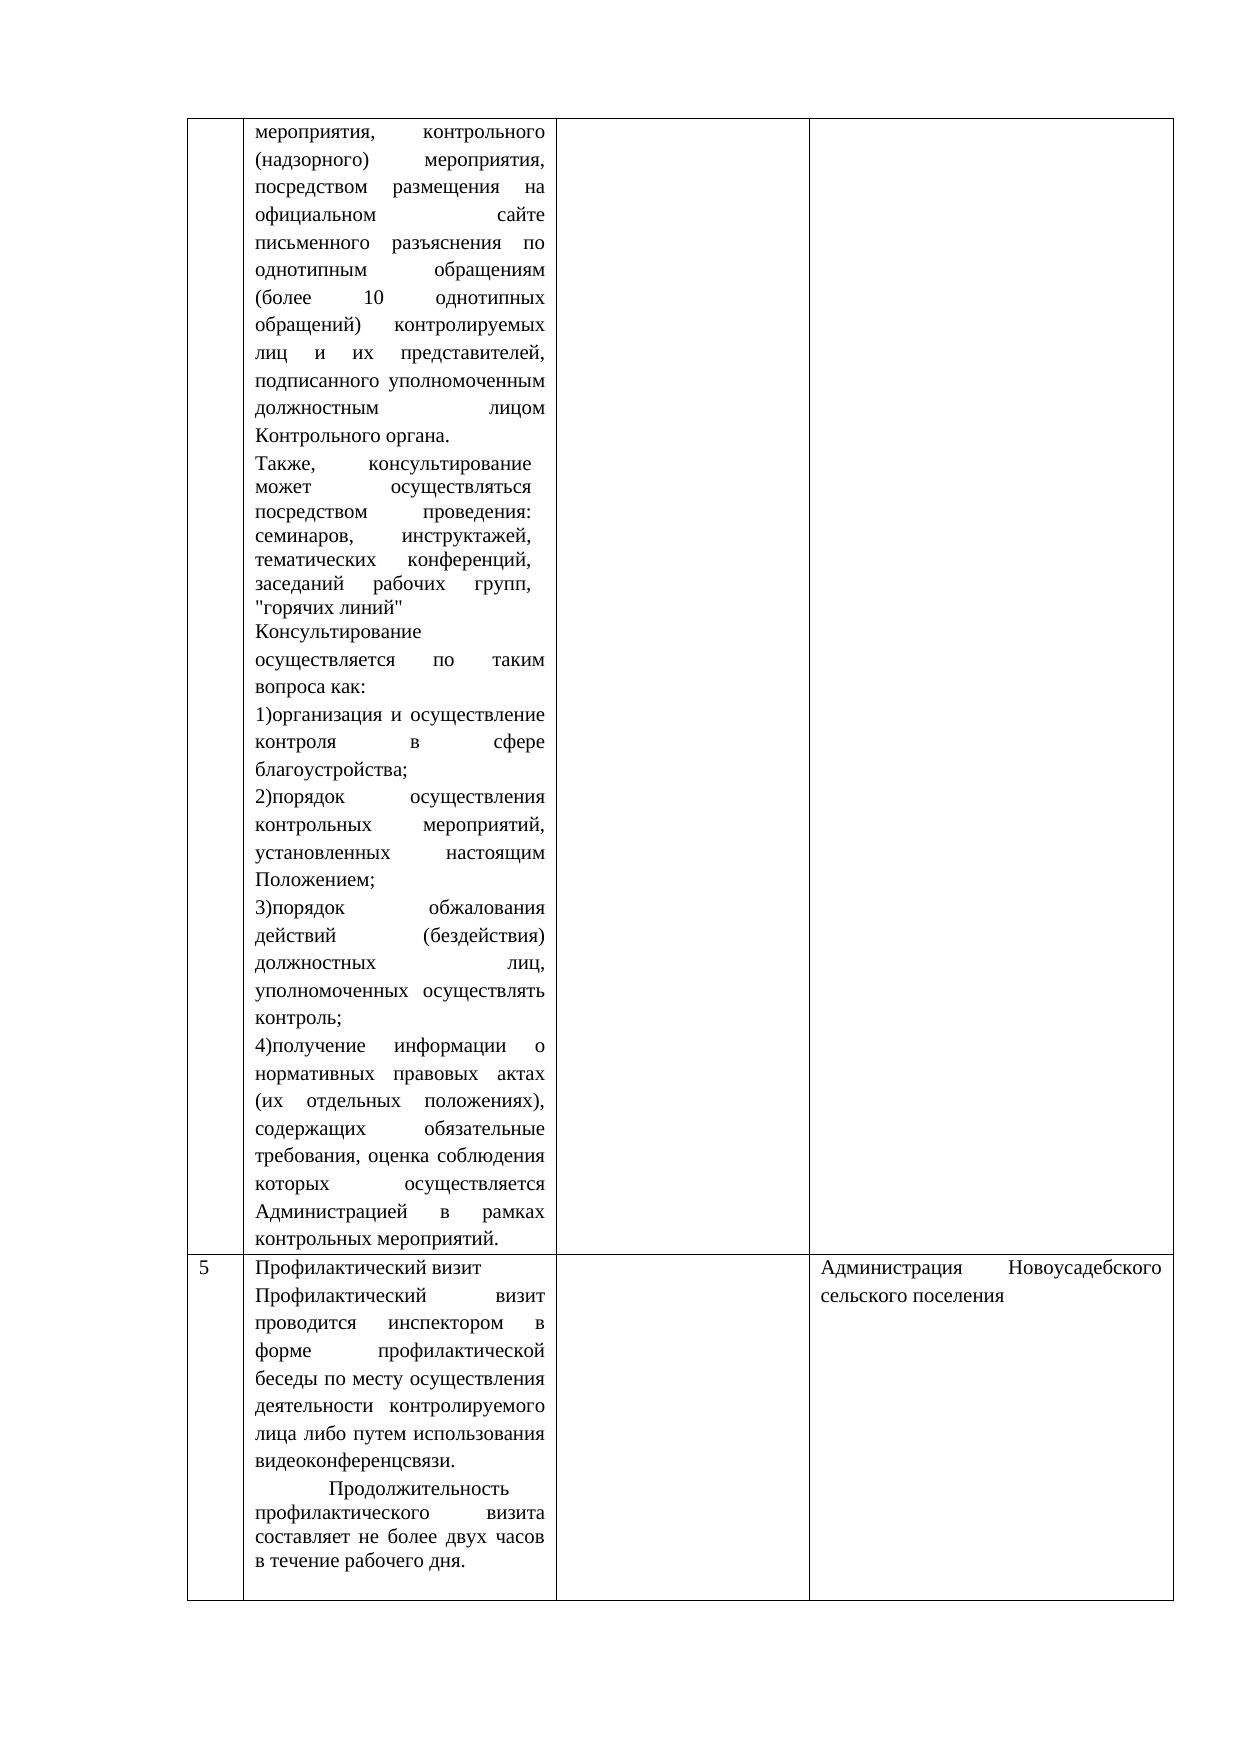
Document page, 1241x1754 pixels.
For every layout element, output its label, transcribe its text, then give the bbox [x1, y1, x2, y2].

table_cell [244, 119, 556, 1254]
table_cell 5 [188, 1255, 243, 1600]
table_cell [557, 119, 809, 1254]
table_cell Администрация Новоусадебского сельского поселения [810, 1255, 1173, 1600]
table_cell [557, 1255, 809, 1600]
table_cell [810, 119, 1173, 1254]
table_cell 4 [188, 119, 243, 1254]
table_cell Профилактический визит Профилактический визит проводится инспектором в форме профилактической беседы по месту осуществления деятельности контролируемого лица либо путем использования видеоконференцсвязи. Продолжительность профилактического визита составляет не более двух часов в течение рабочего дня. [244, 1255, 556, 1600]
